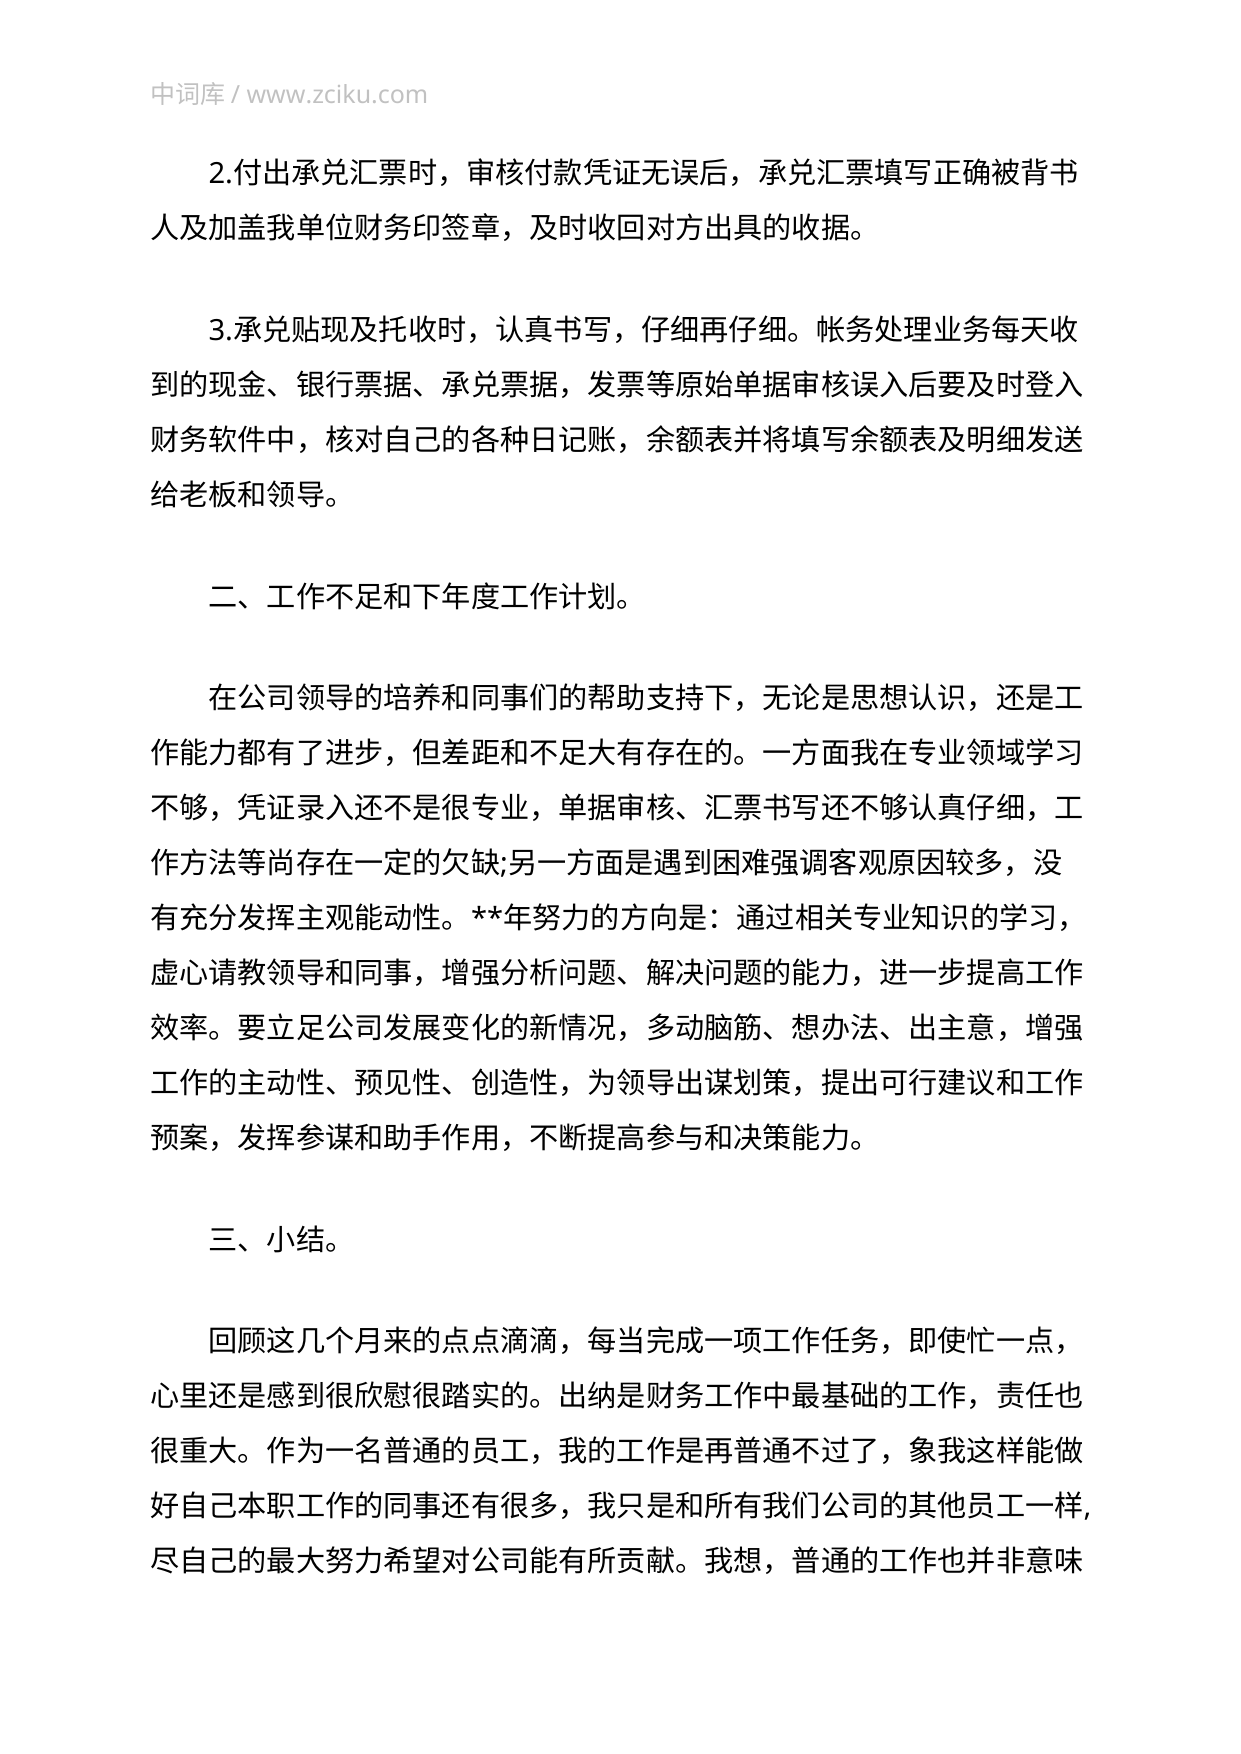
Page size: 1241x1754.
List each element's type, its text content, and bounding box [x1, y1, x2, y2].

text 二、工作不足和下年度工作计划。 [150, 573, 1090, 616]
text 3.承兑贴现及托收时，认真书写，仔细再仔细。帐务处理业务每天收到的现金、银行票据、承兑票据，发票等原始单据审核误入后要及时登入财务软件中，核对自己的各种日记账，余额表并将填写余额表及明细发送给老板和领导。 [150, 307, 1090, 514]
text 在公司领导的培养和同事们的帮助支持下，无论是思想认识，还是工作能力都有了进步，但差距和不足大有存在的。一方面我在专业领域学习不够，凭证录入还不是很专业，单据审核、汇票书写还不够认真仔细，工作方法等尚存在一定的欠缺;另一方面是遇到困难强调客观原因较多，没有充分发挥主观能动性。**年努力的方向是：通过相关专业知识的学习，虚心请教领导和同事，增强分析问题、解决问题的能力，进一步提高工作效率。要立足公司发展变化的新情况，多动脑筋、想办法、出主意，增强工作的主动性、预见性、创造性，为领导出谋划策，提出可行建议和工作预案，发挥参谋和助手作用，不断提高参与和决策能力。 [150, 675, 1090, 1157]
text 2.付出承兑汇票时，审核付款凭证无误后，承兑汇票填写正确被背书人及加盖我单位财务印签章，及时收回对方出具的收据。 [150, 150, 1090, 247]
text 三、小结。 [150, 1216, 1090, 1258]
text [150, 1318, 1090, 1580]
